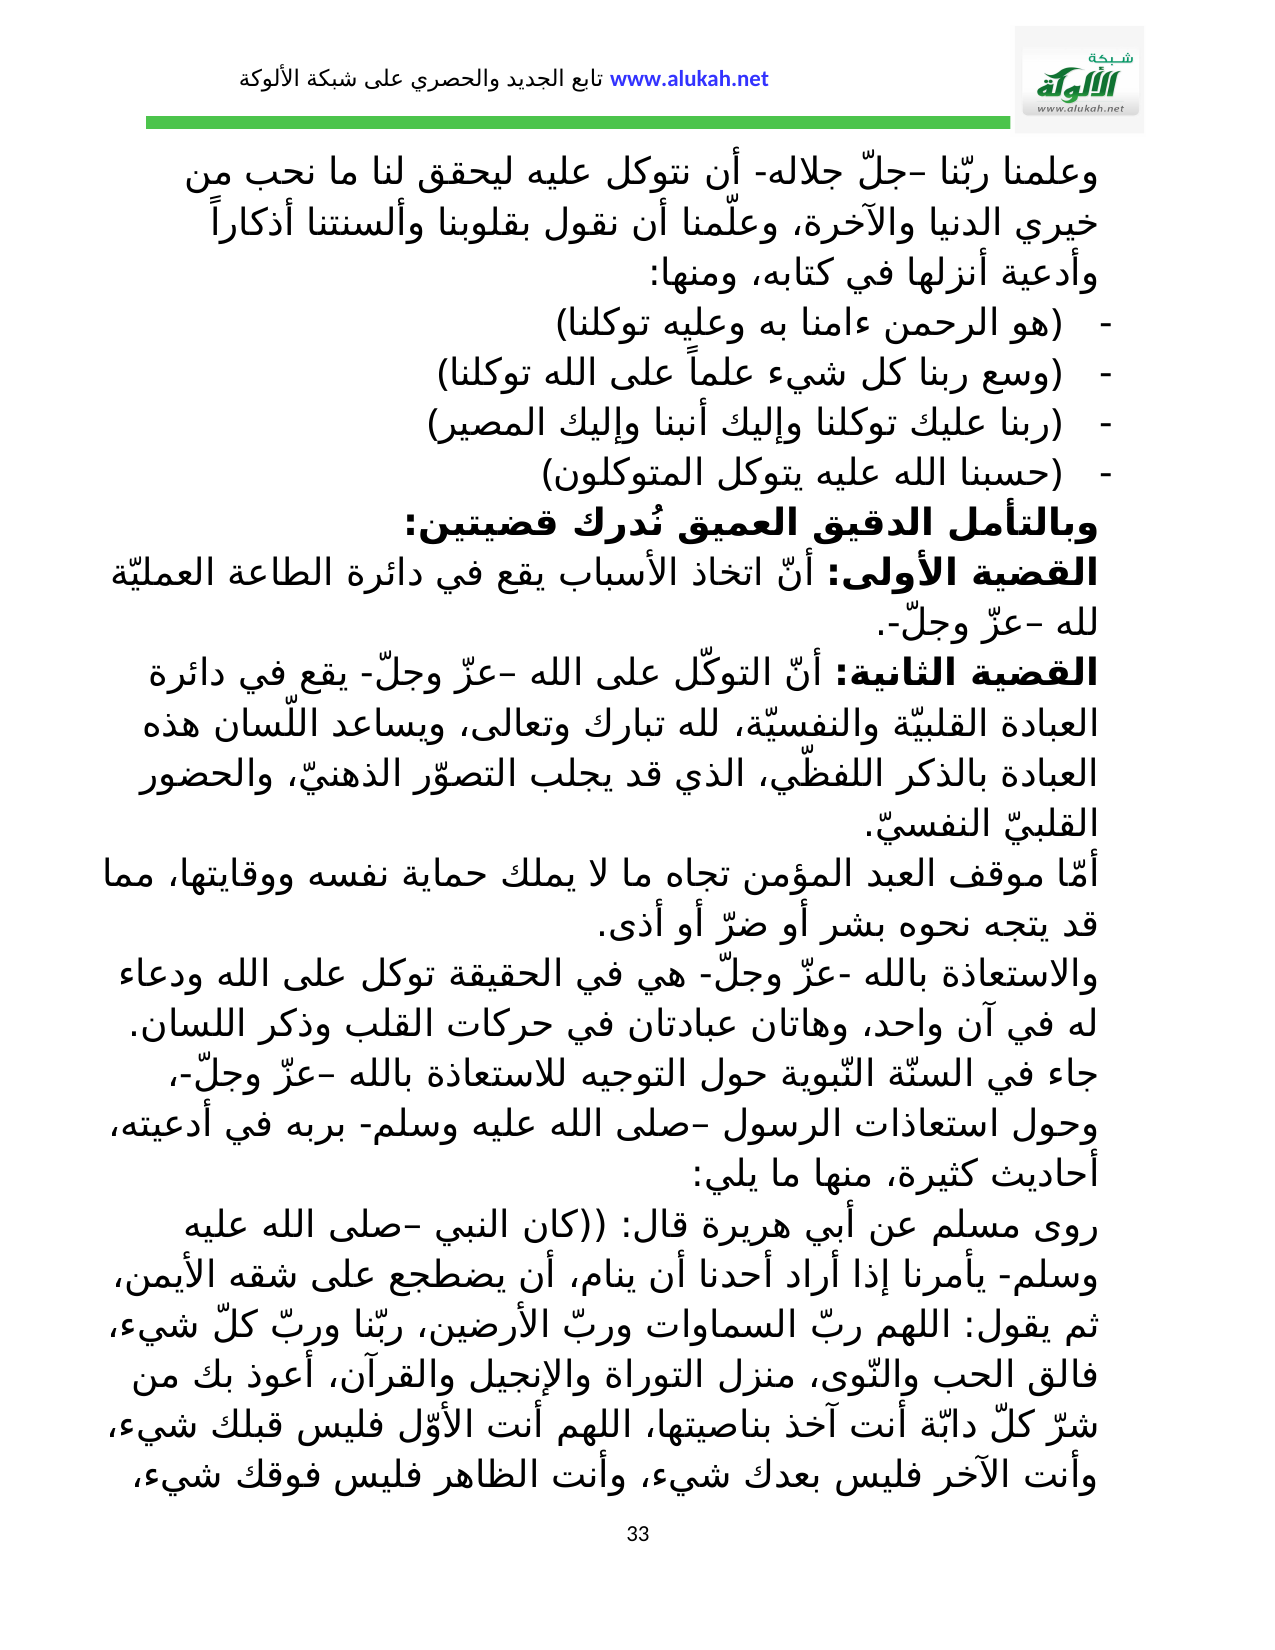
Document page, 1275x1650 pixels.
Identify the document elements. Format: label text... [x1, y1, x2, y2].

list القضية الثانية: أنّ التوكّل على الله –عزّ وجلّ- يقع في دائرة العبادة القلبيّة والنفسيّة، لله تبارك وتعالى، ويساعد اللّسان هذه العبادة بالذكر اللفظّي، الذي قد يجلب التصوّر الذهنيّ، والحضور القلبيّ النفسيّ. [100, 651, 1099, 845]
list جاء في السنّة النّبوية حول التوجيه للاستعاذة بالله –عزّ وجلّ-، وحول استعاذات الرسول –صلى الله عليه وسلم- بربه في أدعيته، أحاديث كثيرة، منها ما يلي: [100, 1052, 1099, 1196]
list ﴿ربنا عليك توكلنا وإليك أنبنا وإليك المصير﴾ [100, 401, 1099, 444]
list ﴿هو الرحمن ءامنا به وعليه توكلنا﴾ [100, 300, 1099, 344]
list القضية الأولى: أنّ اتخاذ الأسباب يقع في دائرة الطاعة العمليّة لله –عزّ وجلّ-. [100, 551, 1099, 644]
list وبالتأمل الدقيق العميق نُدرك قضيتين: [100, 501, 1099, 544]
list ﴿وسع ربنا كل شيء علماً على الله توكلنا﴾ [100, 350, 1099, 394]
list والاستعاذة بالله -عزّ وجلّ- هي في الحقيقة توكل على الله ودعاء له في آن واحد، وهاتان عبادتان في حركات القلب وذكر اللسان. [100, 952, 1099, 1045]
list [100, 1202, 1099, 1496]
list أمّا موقف العبد المؤمن تجاه ما لا يملك حماية نفسه ووقايتها، مما قد يتجه نحوه بشر أو ضرّ أو أذى. [100, 851, 1099, 945]
list ﴿حسبنا الله عليه يتوكل المتوكلون﴾ [100, 451, 1099, 494]
list وعلمنا ربّنا –جلّ جلاله- أن نتوكل عليه ليحقق لنا ما نحب من خيري الدنيا والآخرة، وعلّمنا أن نقول بقلوبنا وألسنتنا أذكاراً وأدعية أنزلها في كتابه، ومنها: [100, 150, 1099, 294]
